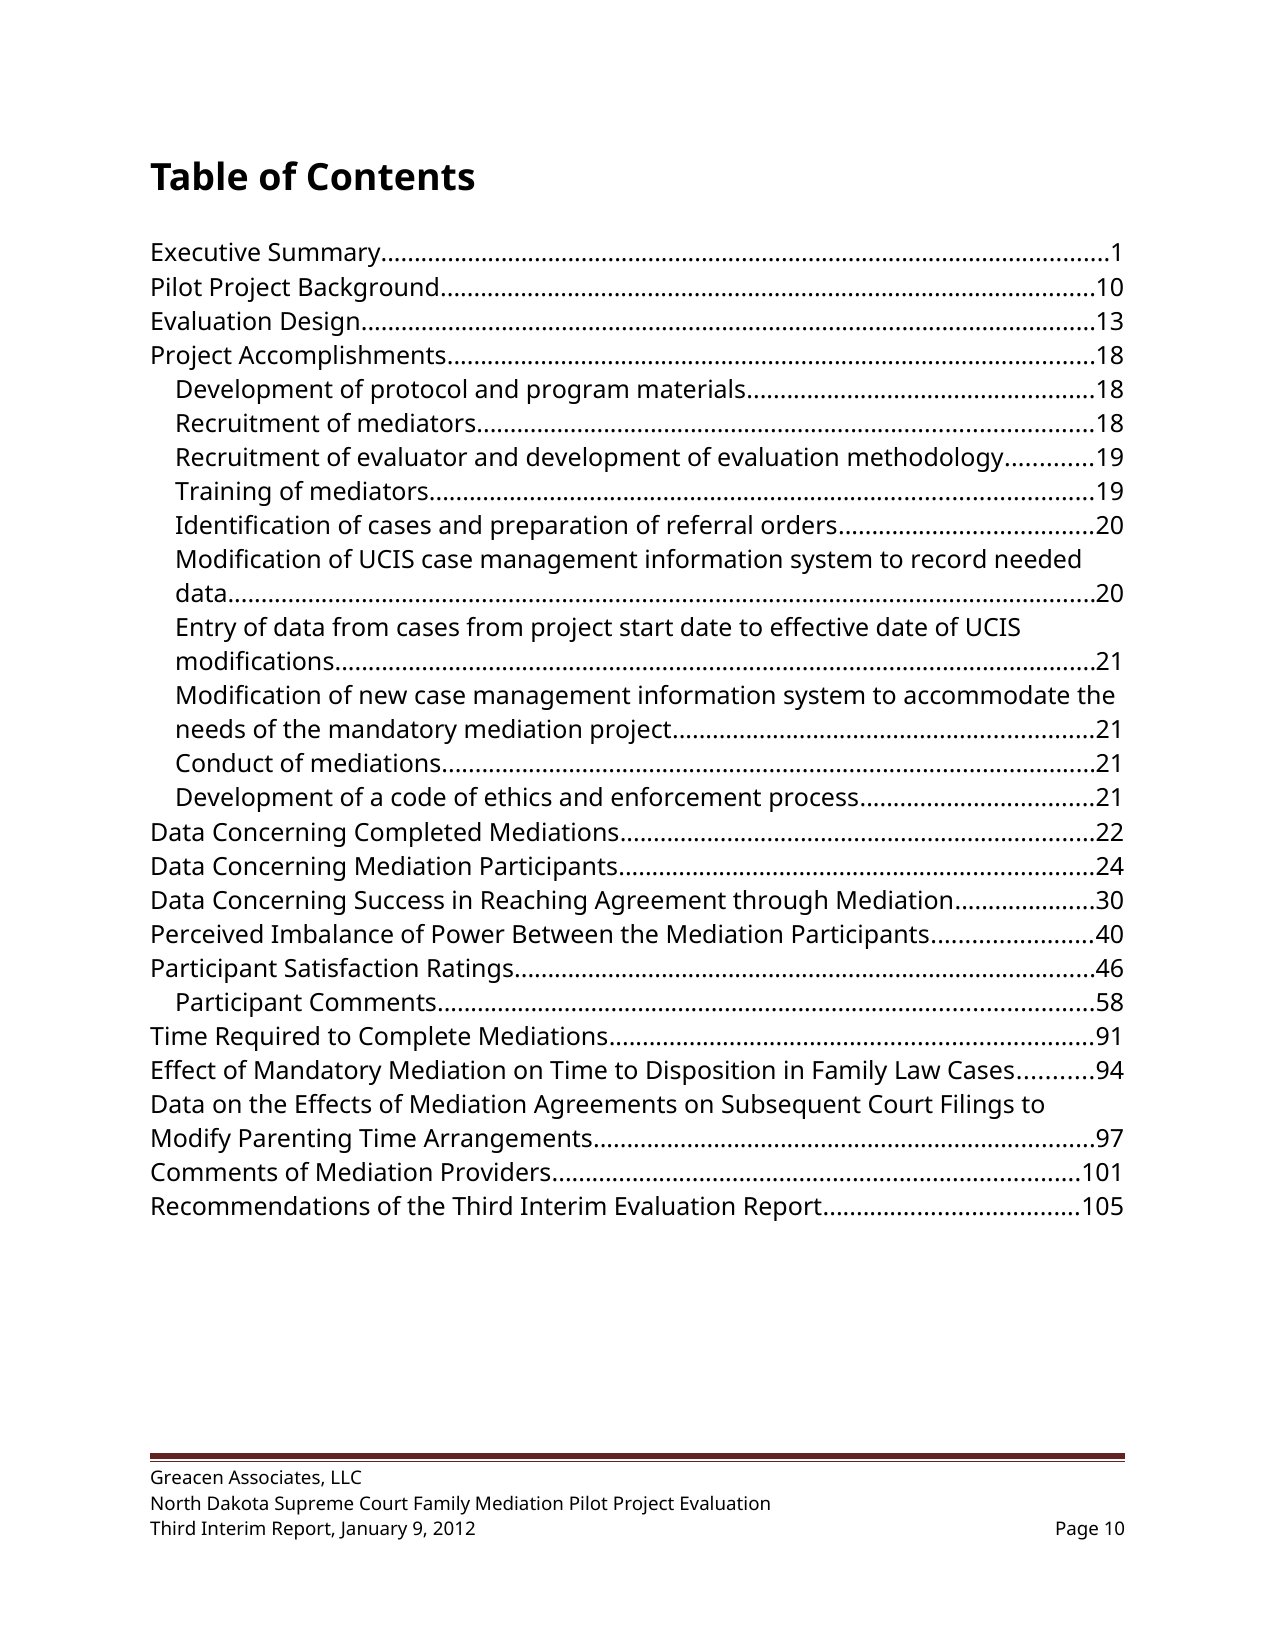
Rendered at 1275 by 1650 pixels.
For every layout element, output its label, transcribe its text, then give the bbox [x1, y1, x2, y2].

text Identification of cases and preparation of referral orders 20 [175, 508, 1125, 542]
text Data Concerning Success in Reaching Agreement through Mediation 30 [150, 882, 1125, 916]
text The report that follows provides detailed support for these conclusions and makes several recommendations for strengthening the project for the remaining eight months of its pilot period.Table of Contents [150, 150, 1125, 201]
text Project Accomplishments 18 [150, 337, 1125, 371]
text Data Concerning Mediation Participants 24 [150, 848, 1125, 882]
text Recruitment of evaluator and development of evaluation methodology 19 [175, 439, 1125, 473]
text Recruitment of mediators 18 [175, 405, 1125, 439]
text Perceived Imbalance of Power Between the Mediation Participants 40 [150, 916, 1125, 950]
text Comments of Mediation Providers 101 [150, 1155, 1125, 1189]
text Recommendations of the Third Interim Evaluation Report 105 [150, 1189, 1125, 1223]
text Modification of UCIS case management information system to record needed data 20 [175, 542, 1125, 610]
text Participant Comments 58 [175, 984, 1125, 1018]
text Development of a code of ethics and enforcement process 21 [175, 780, 1125, 814]
text Conduct of mediations 21 [175, 746, 1125, 780]
text Data Concerning Completed Mediations 22 [150, 814, 1125, 848]
text Effect of Mandatory Mediation on Time to Disposition in Family Law Cases 94 [150, 1053, 1125, 1087]
text Executive Summary 1 [150, 235, 1125, 269]
text Modification of new case management information system to accommodate the needs of the mandatory mediation project 21 [175, 678, 1125, 746]
text Entry of data from cases from project start date to effective date of UCIS modifications 21 [175, 610, 1125, 678]
text Participant Satisfaction Ratings 46 [150, 950, 1125, 984]
text Training of mediators 19 [175, 473, 1125, 508]
text Development of protocol and program materials 18 [175, 371, 1125, 405]
text Evaluation Design 13 [150, 303, 1125, 337]
text Data on the Effects of Mediation Agreements on Subsequent Court Filings to Modify Parenting Time Arrangements 97 [150, 1087, 1125, 1155]
text Pilot Project Background 10 [150, 269, 1125, 303]
text Time Required to Complete Mediations 91 [150, 1018, 1125, 1053]
